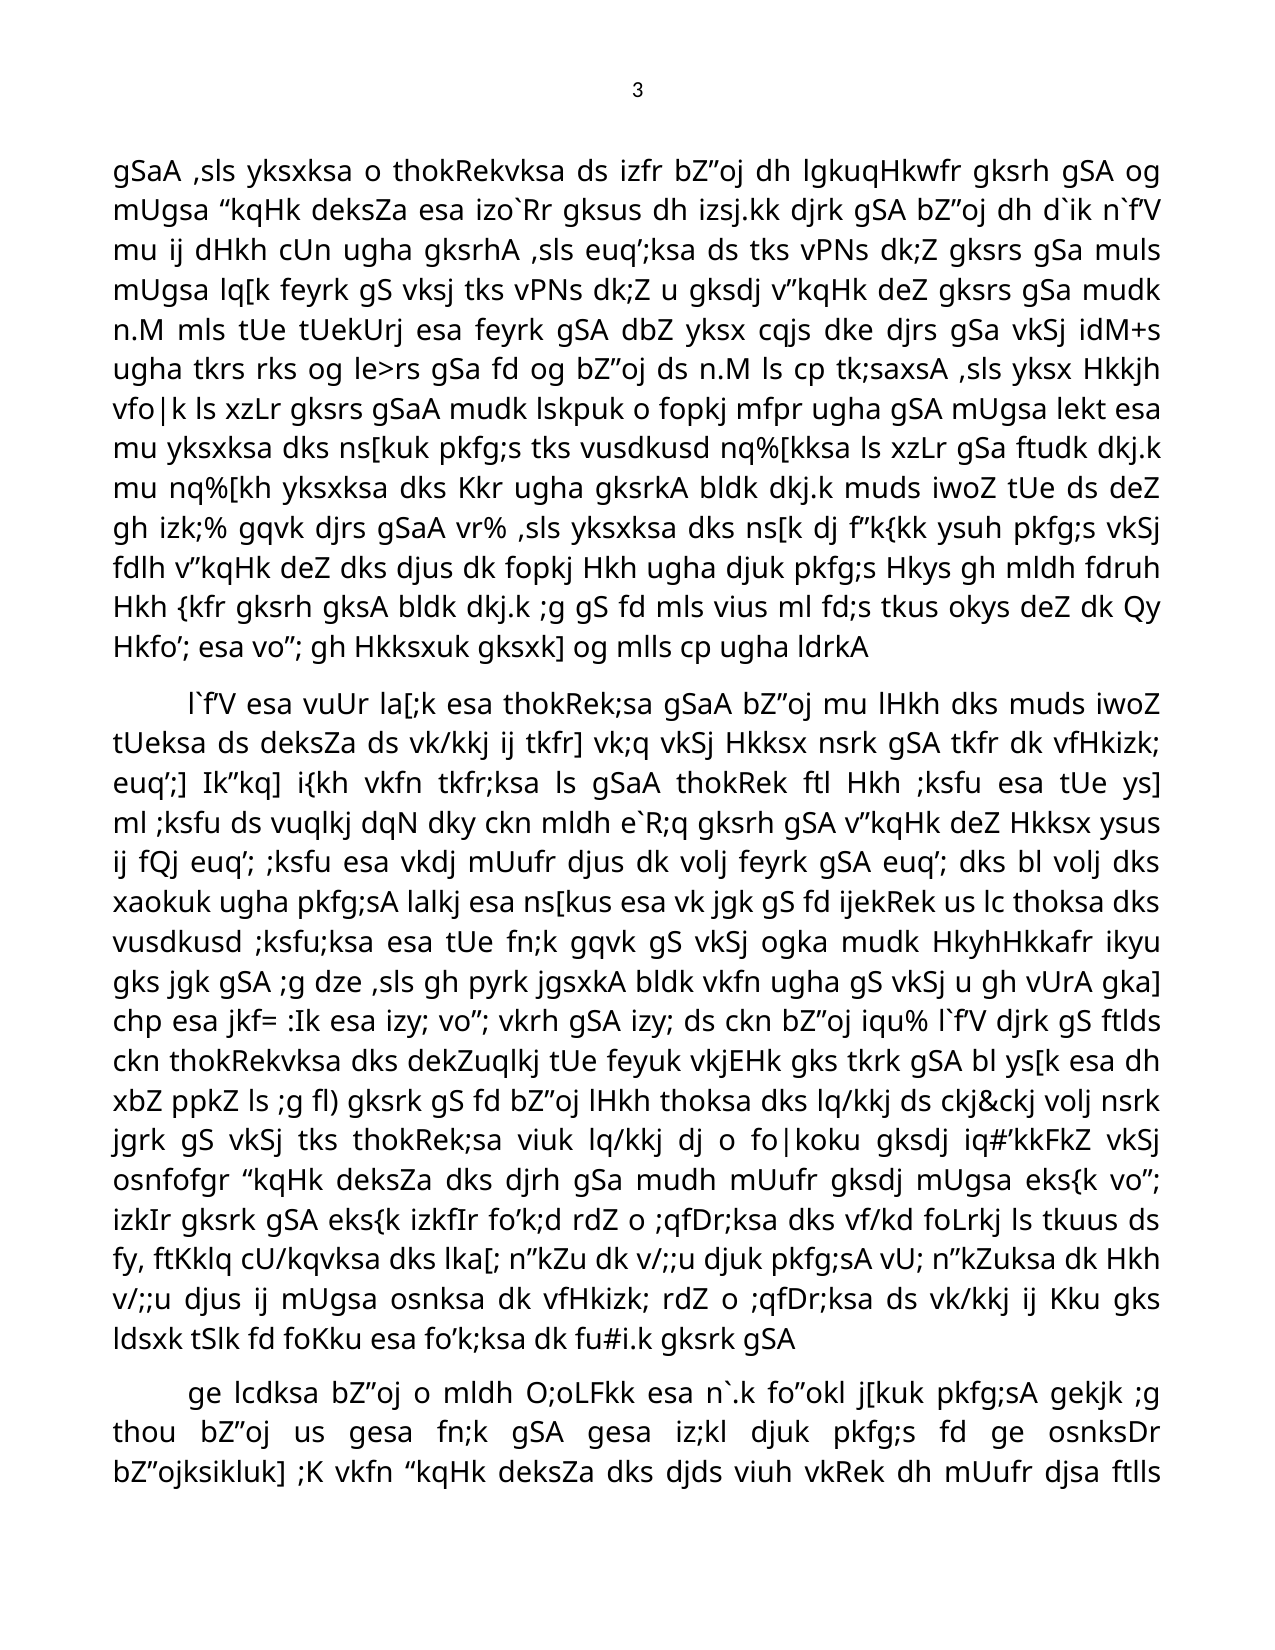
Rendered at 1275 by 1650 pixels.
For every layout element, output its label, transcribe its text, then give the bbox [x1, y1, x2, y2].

text l`f’V esa vuUr la[;k esa thokRek;sa gSaA bZ”oj mu lHkh dks muds iwoZ tUeksa ds deksZa ds vk/kkj ij tkfr] vk;q vkSj Hkksx nsrk gSA tkfr dk vfHkizk; euq’;] Ik”kq] i{kh vkfn tkfr;ksa ls gSaA thokRek ftl Hkh ;ksfu esa tUe ys] ml ;ksfu ds vuqlkj dqN dky ckn mldh e`R;q gksrh gSA v”kqHk deZ Hkksx ysus ij fQj euq’; ;ksfu esa vkdj mUufr djus dk volj feyrk gSA euq’; dks bl volj dks xaokuk ugha pkfg;sA lalkj esa ns[kus esa vk jgk gS fd ijekRek us lc thoksa dks vusdkusd ;ksfu;ksa esa tUe fn;k gqvk gS vkSj ogka mudk HkyhHkkafr ikyu gks jgk gSA ;g dze ,sls gh pyrk jgsxkA bldk vkfn ugha gS vkSj u gh vUrA gka] chp esa jkf= :Ik esa izy; vo”; vkrh gSA izy; ds ckn bZ”oj iqu% l`f’V djrk gS ftlds ckn thokRekvksa dks dekZuqlkj tUe feyuk vkjEHk gks tkrk gSA bl ys[k esa dh xbZ ppkZ ls ;g fl) gksrk gS fd bZ”oj lHkh thoksa dks lq/kkj ds ckj&ckj volj nsrk jgrk gS vkSj tks thokRek;sa viuk lq/kkj dj o fo|koku gksdj iq#’kkFkZ vkSj osnfofgr “kqHk deksZa dks djrh gSa mudh mUufr gksdj mUgsa eks{k vo”; izkIr gksrk gSA eks{k izkfIr fo’k;d rdZ o ;qfDr;ksa dks vf/kd foLrkj ls tkuus ds fy, ftKklq cU/kqvksa dks lka[; n”kZu dk v/;;u djuk pkfg;sA vU; n”kZuksa dk Hkh v/;;u djus ij mUgsa osnksa dk vfHkizk; rdZ o ;qfDr;ksa ds vk/kkj ij Kku gks ldsxk tSlk fd foKku esa fo’k;ksa dk fu#i.k gksrk gSA [112, 683, 1162, 1358]
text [112, 150, 1162, 666]
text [112, 1372, 1162, 1491]
